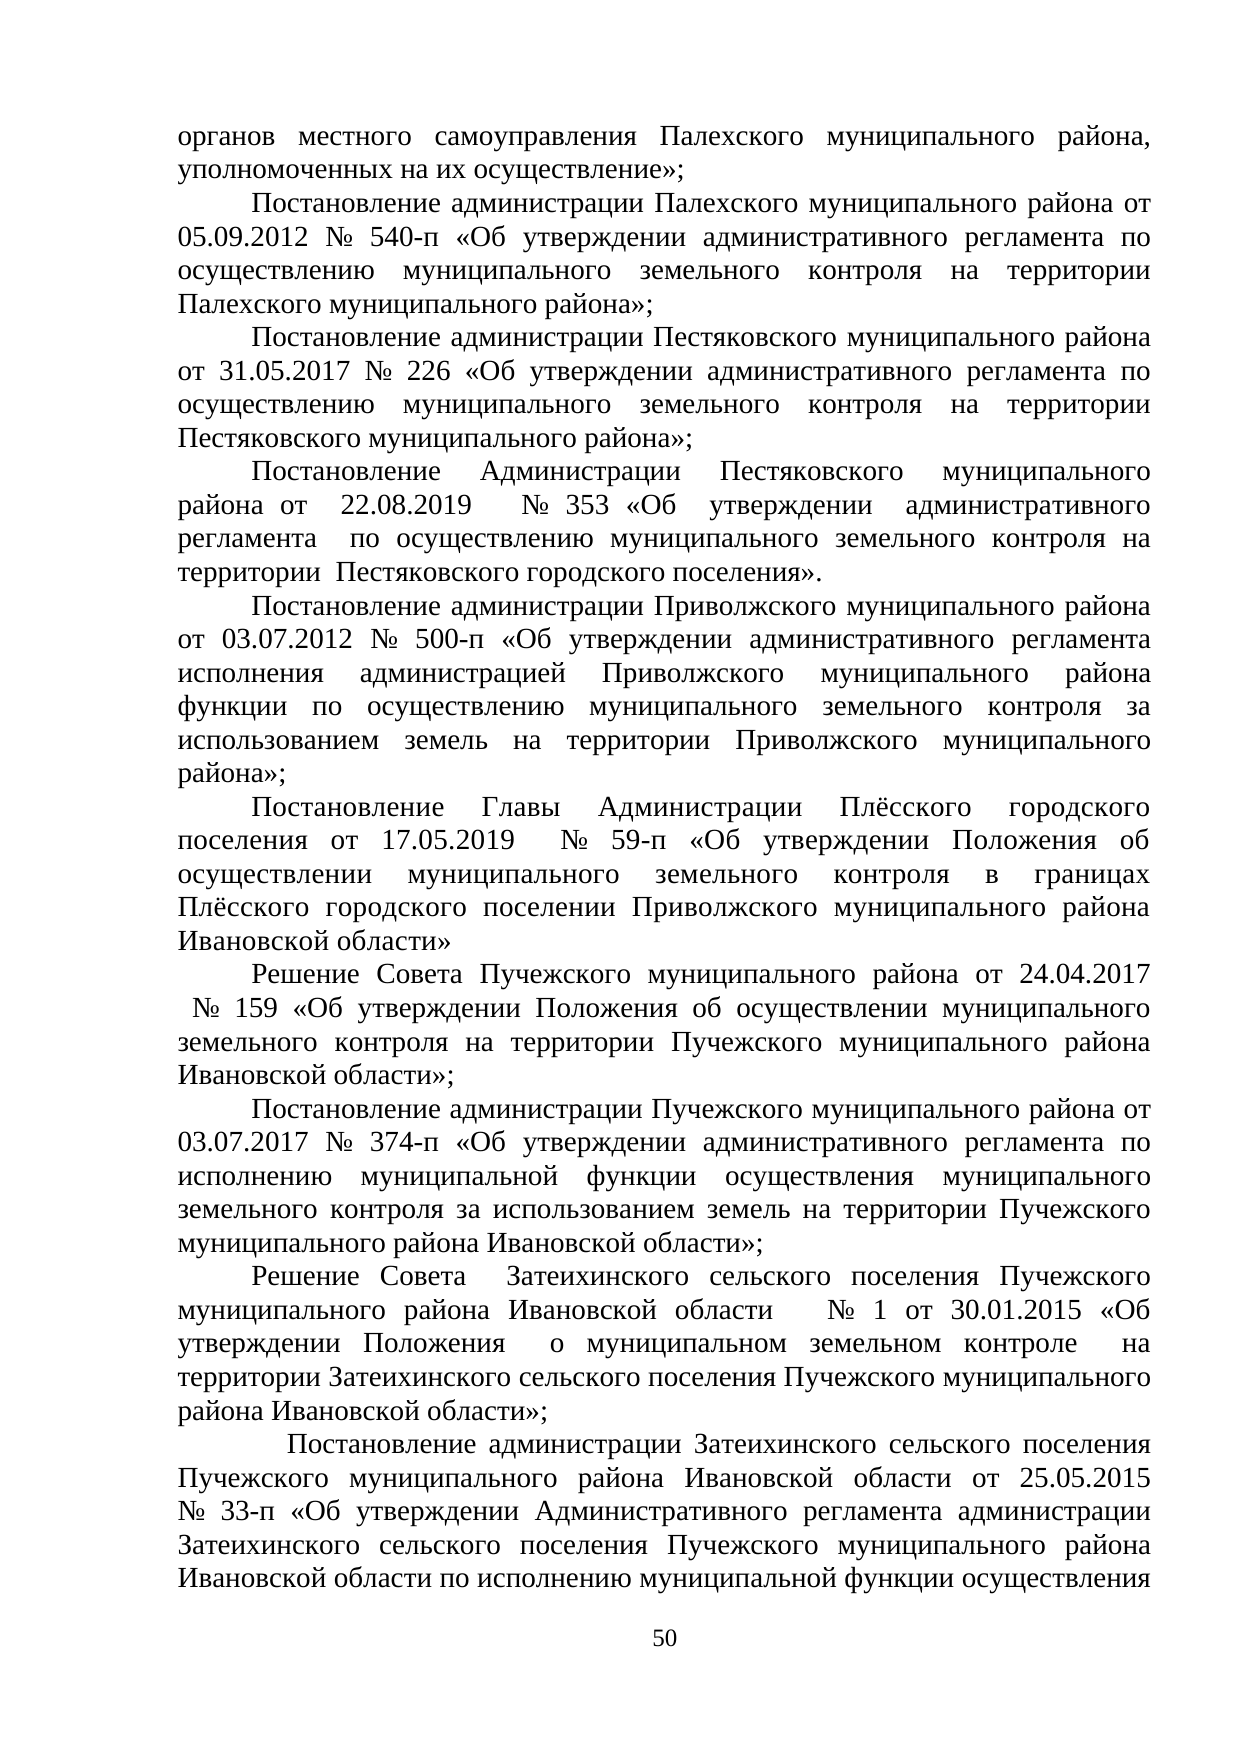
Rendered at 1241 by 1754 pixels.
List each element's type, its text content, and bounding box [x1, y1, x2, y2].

text Решение Совета Пучежского муниципального района от 24.04.2017 № 159 «Об утверждении Положения об осуществлении муниципального земельного контроля на территории Пучежского муниципального района Ивановской области»; [177, 957, 1152, 1091]
text Постановление администрации Палехского муниципального района от 05.09.2012 № 540-п «Об утверждении административного регламента по осуществлению муниципального земельного контроля на территории Палехского муниципального района»; [177, 185, 1152, 319]
text Решение Совета Затеихинского сельского поселения Пучежского муниципального района Ивановской области № 1 от 30.01.2015 «Об утверждении Положения о муниципальном земельном контроле на территории Затеихинского сельского поселения Пучежского муниципального района Ивановской области»; [177, 1258, 1152, 1426]
text Постановление администрации Пестяковского муниципального района от 31.05.2017 № 226 «Об утверждении административного регламента по осуществлению муниципального земельного контроля на территории Пестяковского муниципального района»; [177, 319, 1152, 453]
text Постановление администрации Пучежского муниципального района от 03.07.2017 № 374-п «Об утверждении административного регламента по исполнению муниципальной функции осуществления муниципального земельного контроля за использованием земель на территории Пучежского муниципального района Ивановской области»; [177, 1091, 1152, 1258]
text Постановление Главы Администрации Плёсского городского поселения от 17.05.2019 № 59-п «Об утверждении Положения об осуществлении муниципального земельного контроля в границах Плёсского городского поселении Приволжского муниципального района Ивановской области» [177, 789, 1152, 957]
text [177, 118, 1152, 185]
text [177, 1426, 1152, 1594]
text Постановление Администрации Пестяковского муниципального района от 22.08.2019 № 353 «Об утверждении административного регламента по осуществлению муниципального земельного контроля на территории Пестяковского городского поселения». [177, 453, 1152, 588]
text Постановление администрации Приволжского муниципального района от 03.07.2012 № 500-п «Об утверждении административного регламента исполнения администрацией Приволжского муниципального района функции по осуществлению муниципального земельного контроля за использованием земель на территории Приволжского муниципального района»; [177, 588, 1152, 789]
